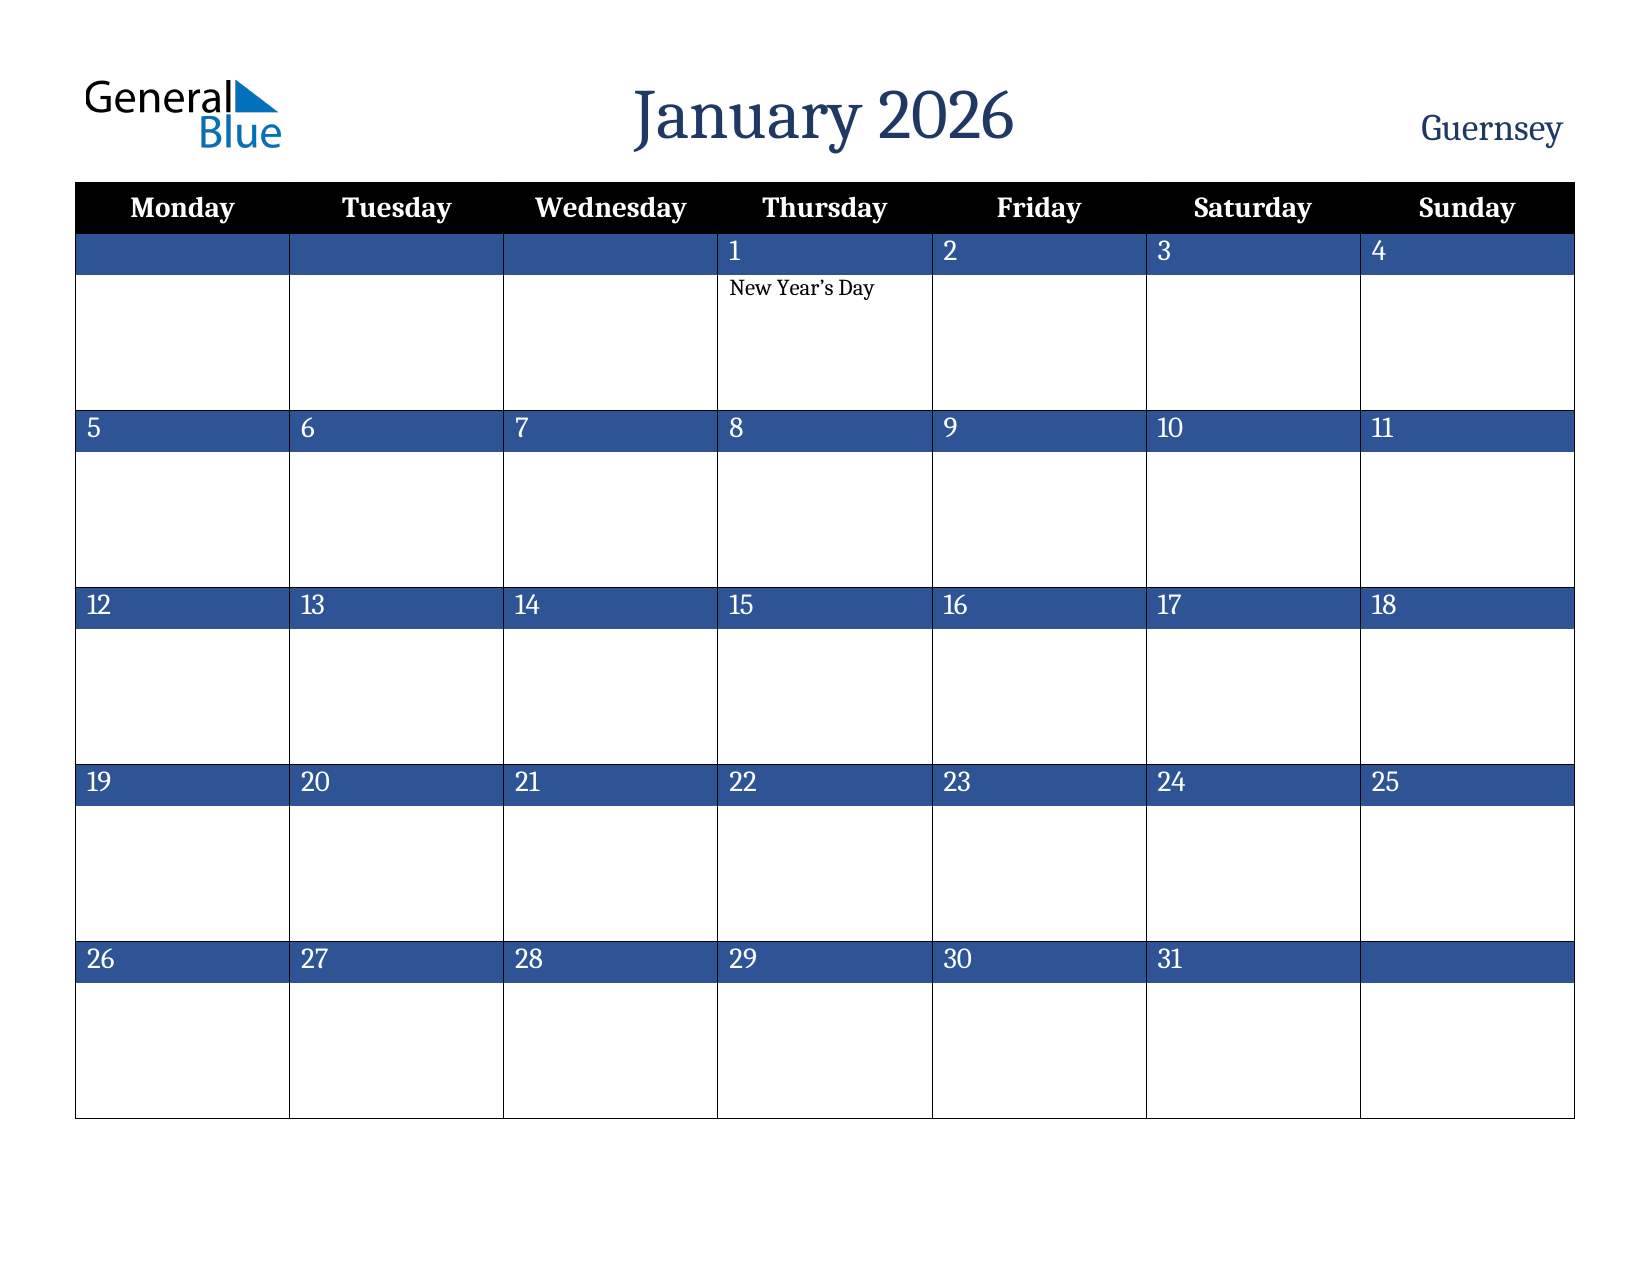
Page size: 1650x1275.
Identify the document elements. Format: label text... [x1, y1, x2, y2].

table_cell [1147, 806, 1360, 941]
table_cell [933, 983, 1146, 1118]
table_cell [504, 234, 717, 275]
table_header Guernsey [1146, 75, 1574, 182]
table_cell Wednesday [504, 183, 717, 233]
table_cell Tuesday [290, 183, 503, 233]
table_cell 26 [76, 942, 289, 983]
table_cell [933, 452, 1146, 587]
table_cell [1361, 806, 1574, 941]
table_header January 2026 [504, 75, 1146, 182]
table_cell [504, 452, 717, 587]
table_cell 19 [76, 765, 289, 806]
table_cell 28 [504, 942, 717, 983]
table_cell 27 [290, 942, 503, 983]
table_cell 21 [504, 765, 717, 806]
table_cell [290, 983, 503, 1118]
table_cell [1361, 275, 1574, 410]
table_cell [76, 806, 289, 941]
table_cell [933, 806, 1146, 941]
table_cell [290, 234, 503, 275]
table_cell New Year’s Day [718, 275, 932, 410]
table_cell 4 [1361, 234, 1574, 275]
table_header [76, 75, 503, 182]
table_cell [76, 629, 289, 764]
table_cell Saturday [1147, 183, 1360, 233]
table_cell 18 [1361, 588, 1574, 629]
table_cell 16 [933, 588, 1146, 629]
table_cell [1361, 942, 1574, 983]
picture [86, 80, 281, 148]
table_cell 10 [1147, 411, 1360, 452]
table_cell Friday [933, 183, 1146, 233]
table_cell [933, 629, 1146, 764]
table_cell [504, 629, 717, 764]
table_cell 9 [933, 411, 1146, 452]
table_cell [76, 234, 289, 275]
table_cell 7 [504, 411, 717, 452]
table_cell [718, 983, 932, 1118]
table_cell [290, 629, 503, 764]
table_cell [290, 452, 503, 587]
table_cell [290, 275, 503, 410]
table_cell 22 [718, 765, 932, 806]
table_cell [718, 806, 932, 941]
table_cell 30 [933, 942, 1146, 983]
table_cell [76, 452, 289, 587]
table_cell 14 [504, 588, 717, 629]
table_cell 5 [76, 411, 289, 452]
table_cell [718, 629, 932, 764]
table_cell [76, 983, 289, 1118]
table_cell [1361, 629, 1574, 764]
table_cell 8 [718, 411, 932, 452]
table_cell [504, 983, 717, 1118]
table_cell 12 [76, 588, 289, 629]
table_cell [1147, 983, 1360, 1118]
table_cell [1361, 983, 1574, 1118]
table_cell [1147, 275, 1360, 410]
table_cell 23 [933, 765, 1146, 806]
table_cell 17 [1147, 588, 1360, 629]
table_cell 3 [1147, 234, 1360, 275]
table_cell [1147, 452, 1360, 587]
table_cell [1361, 452, 1574, 587]
table_cell 13 [290, 588, 503, 629]
table_cell [718, 452, 932, 587]
table_cell 11 [1361, 411, 1574, 452]
table_cell Sunday [1361, 183, 1574, 233]
table_cell [504, 275, 717, 410]
table_cell 25 [1361, 765, 1574, 806]
table_cell Monday [76, 183, 289, 233]
table_cell 31 [1147, 942, 1360, 983]
table_cell 24 [1147, 765, 1360, 806]
table_cell [504, 806, 717, 941]
table_cell [1147, 629, 1360, 764]
table_cell [290, 806, 503, 941]
table_cell 6 [290, 411, 503, 452]
table_cell 1 [718, 234, 932, 275]
table_cell [76, 275, 289, 410]
table_cell [933, 275, 1146, 410]
table_cell 29 [718, 942, 932, 983]
table_cell 15 [718, 588, 932, 629]
table_cell 2 [933, 234, 1146, 275]
table_cell Thursday [718, 183, 932, 233]
table_cell 20 [290, 765, 503, 806]
